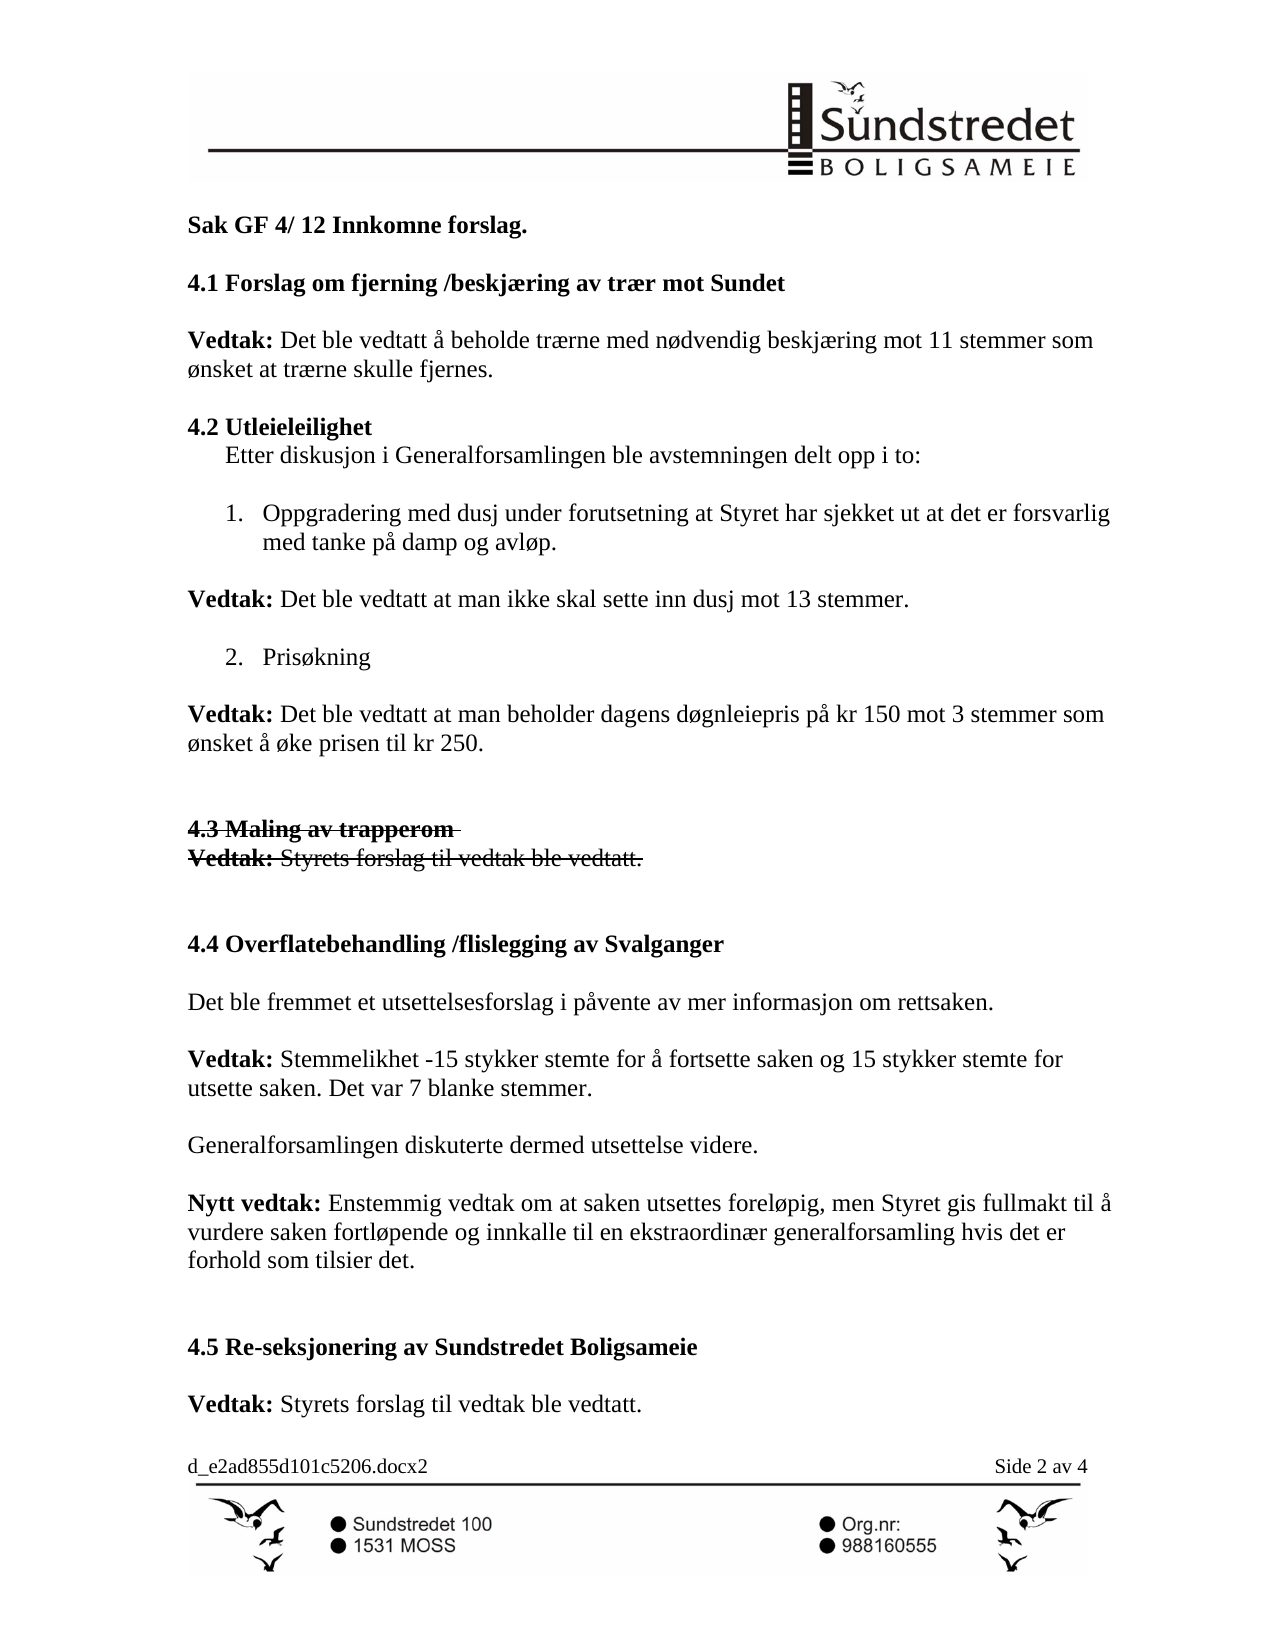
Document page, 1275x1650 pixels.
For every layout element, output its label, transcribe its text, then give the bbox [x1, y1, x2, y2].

text Vedtak: Styrets forslag til vedtak ble vedtatt. [187, 1389, 1125, 1418]
list Oppgradering med dusj under forutsetning at Styret har sjekket ut at det er forsvarlig med tanke på damp og avløp. [225, 498, 1125, 555]
text Vedtak: Stemmelikhet -15 stykker stemte for å fortsette saken og 15 stykker stemte for utsette saken. Det var 7 blanke stemmer. [187, 1044, 1125, 1102]
list Overflatebehandling /flislegging av Svalganger [187, 929, 1125, 958]
text Det ble fremmet et utsettelsesforslag i påvente av mer informasjon om rettsaken. [187, 987, 1125, 1015]
list Maling av trapperom [187, 814, 1125, 843]
list Prisøkning [225, 642, 1125, 670]
picture [187, 1477, 1088, 1577]
text Nytt vedtak: Enstemmig vedtak om at saken utsettes foreløpig, men Styret gis fullmakt til å vurdere saken fortløpende og innkalle til en ekstraordinær generalforsamling hvis det er forhold som tilsier det. [187, 1188, 1125, 1274]
text Sak GF 4/ 12 Innkomne forslag. [187, 210, 1125, 239]
list Re-seksjonering av Sundstredet Boligsameie [187, 1332, 1125, 1360]
picture [187, 73, 1088, 182]
list Etter diskusjon i Generalforsamlingen ble avstemningen delt opp i to: [225, 440, 1125, 469]
list Forslag om fjerning /beskjæring av trær mot Sundet [187, 268, 1125, 297]
text Vedtak: Styrets forslag til vedtak ble vedtatt. [187, 843, 1125, 872]
list Utleieleilighet [187, 412, 1125, 440]
text Vedtak: Det ble vedtatt å beholde trærne med nødvendig beskjæring mot 11 stemmer som ønsket at trærne skulle fjernes. [187, 325, 1125, 383]
text Vedtak: Det ble vedtatt at man ikke skal sette inn dusj mot 13 stemmer. [187, 584, 1125, 613]
text Generalforsamlingen diskuterte dermed utsettelse videre. [187, 1130, 1125, 1159]
text Vedtak: Det ble vedtatt at man beholder dagens døgnleiepris på kr 150 mot 3 stemmer som ønsket å øke prisen til kr 250. [187, 699, 1125, 757]
